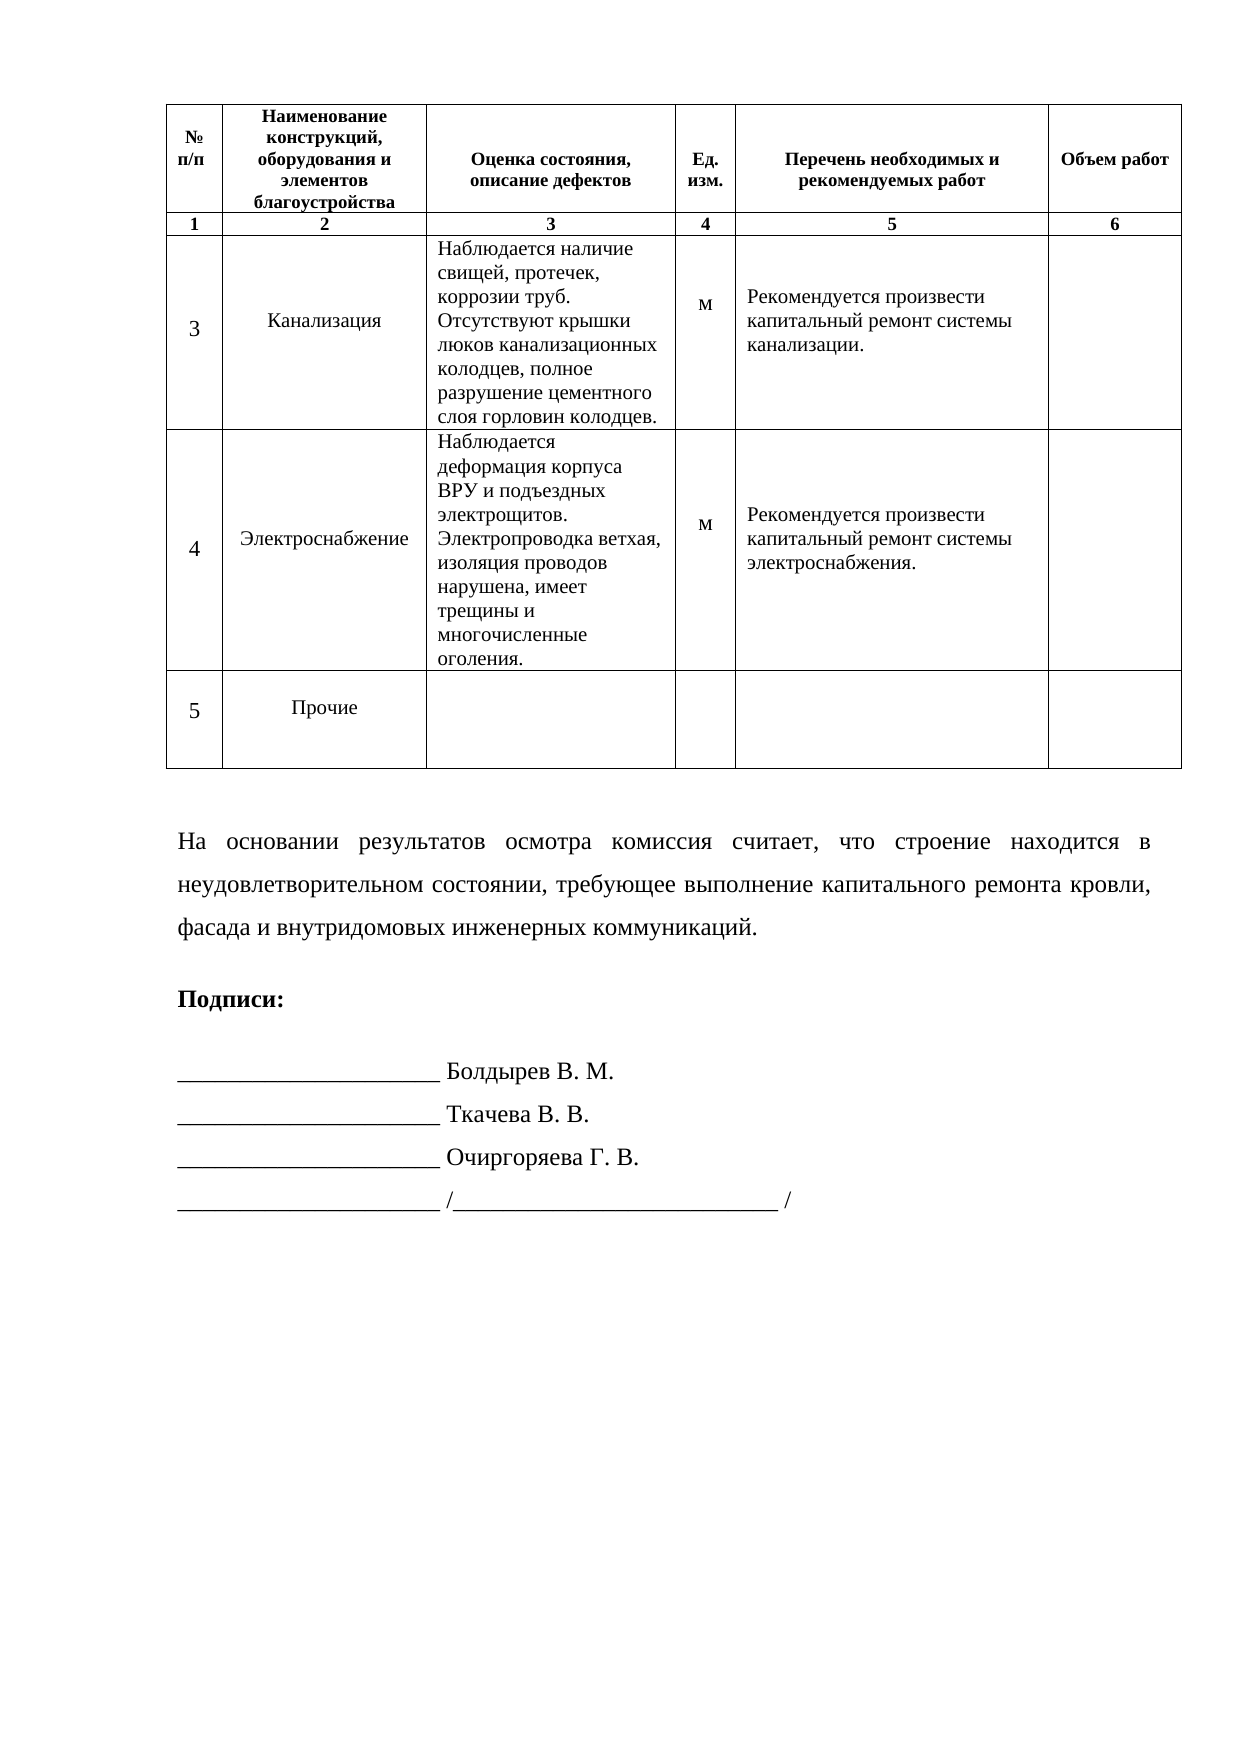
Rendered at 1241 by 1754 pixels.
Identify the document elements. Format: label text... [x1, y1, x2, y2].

table_cell [1049, 671, 1181, 767]
table_cell 5 [167, 671, 222, 767]
table_cell [1049, 430, 1181, 670]
table_cell Электроснабжение [223, 430, 426, 670]
table_cell Наблюдается наличие свищей, протечек, коррозии труб. Отсутствуют крышки люков канализационных колодцев, полное разрушение цементного слоя горловин колодцев. [427, 236, 675, 428]
table_cell Оценка состояния, описание дефектов [427, 105, 675, 212]
table_cell м [676, 430, 735, 670]
table_cell Рекомендуется произвести капитальный ремонт системы электроснабжения. [736, 430, 1048, 670]
table_cell Наблюдается деформация корпуса ВРУ и подъездных электрощитов. Электропроводка ветхая, изоляция проводов нарушена, имеет трещины и многочисленные оголения. [427, 430, 675, 670]
table_cell Перечень необходимых и рекомендуемых работ [736, 105, 1048, 212]
text _____________________ /__________________________ / [177, 1185, 1152, 1214]
text Подписи: [177, 984, 1152, 1013]
table_cell Наименование конструкций, оборудования и элементов благоустройства [223, 105, 426, 212]
table_cell м [676, 236, 735, 428]
table_cell Прочие [223, 671, 426, 767]
table_cell Рекомендуется произвести капитальный ремонт системы канализации. [736, 236, 1048, 428]
table_cell [1049, 236, 1181, 428]
table_cell 4 [167, 430, 222, 670]
table_cell 4 [676, 213, 735, 235]
table_cell 1 [167, 213, 222, 235]
table_cell Ед. изм. [676, 105, 735, 212]
table_cell [676, 671, 735, 767]
table_cell № п/п [167, 105, 222, 212]
table_cell Объем работ [1049, 105, 1181, 212]
text На основании результатов осмотра комиссия считает, что строение находится в неудовлетворительном состоянии, требующее выполнение капитального ремонта кровли, фасада и внутридомовых инженерных коммуникаций. [177, 826, 1152, 941]
text _____________________ Очиргоряева Г. В. [177, 1142, 1152, 1171]
table_cell [736, 671, 1048, 767]
text _____________________ Ткачева В. В. [177, 1099, 1152, 1128]
table_cell 6 [1049, 213, 1181, 235]
table_cell Канализация [223, 236, 426, 428]
table_cell 3 [427, 213, 675, 235]
table_cell 5 [736, 213, 1048, 235]
table_cell [427, 671, 675, 767]
table_cell 3 [167, 236, 222, 428]
text _____________________ Болдырев В. М. [177, 1056, 1152, 1085]
table_cell 2 [223, 213, 426, 235]
